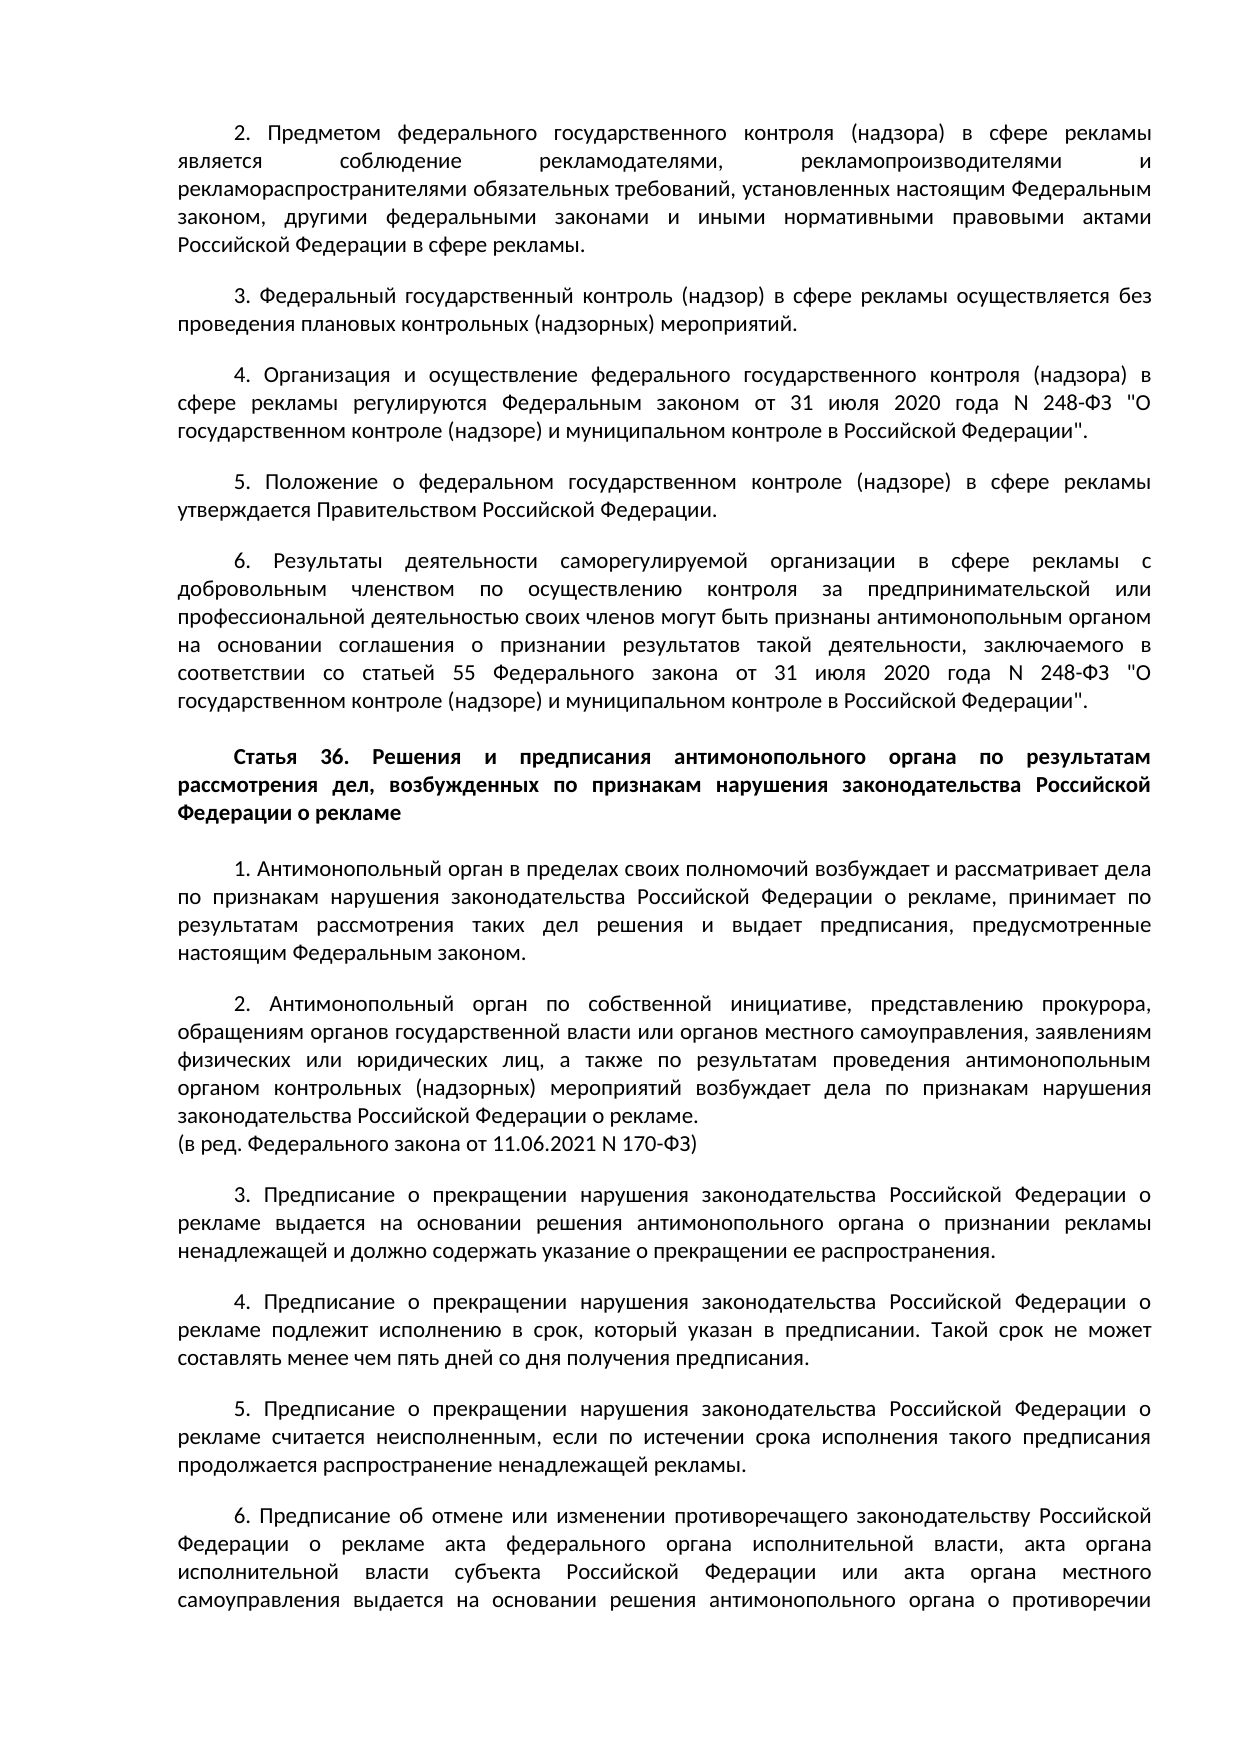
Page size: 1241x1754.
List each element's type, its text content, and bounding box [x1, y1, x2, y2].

text 5. Предписание о прекращении нарушения законодательства Российской Федерации о рекламе считается неисполненным, если по истечении срока исполнения такого предписания продолжается распространение ненадлежащей рекламы. [177, 1394, 1152, 1478]
text 2. Антимонопольный орган по собственной инициативе, представлению прокурора, обращениям органов государственной власти или органов местного самоуправления, заявлениям физических или юридических лиц, а также по результатам проведения антимонопольным органом контрольных (надзорных) мероприятий возбуждает дела по признакам нарушения законодательства Российской Федерации о рекламе. [177, 989, 1152, 1129]
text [177, 1501, 1152, 1613]
text 3. Предписание о прекращении нарушения законодательства Российской Федерации о рекламе выдается на основании решения антимонопольного органа о признании рекламы ненадлежащей и должно содержать указание о прекращении ее распространения. [177, 1180, 1152, 1264]
text 2. Предметом федерального государственного контроля (надзора) в сфере рекламы является соблюдение рекламодателями, рекламопроизводителями и рекламораспространителями обязательных требований, установленных настоящим Федеральным законом, другими федеральными законами и иными нормативными правовыми актами Российской Федерации в сфере рекламы. [177, 118, 1152, 258]
text 6. Результаты деятельности саморегулируемой организации в сфере рекламы с добровольным членством по осуществлению контроля за предпринимательской или профессиональной деятельностью своих членов могут быть признаны антимонопольным органом на основании соглашения о признании результатов такой деятельности, заключаемого в соответствии со статьей 55 Федерального закона от 31 июля 2020 года N 248-ФЗ "О государственном контроле (надзоре) и муниципальном контроле в Российской Федерации". [177, 546, 1152, 714]
text 3. Федеральный государственный контроль (надзор) в сфере рекламы осуществляется без проведения плановых контрольных (надзорных) мероприятий. [177, 281, 1152, 337]
text (в ред. Федерального закона от 11.06.2021 N 170-ФЗ) [177, 1129, 1152, 1157]
text 5. Положение о федеральном государственном контроле (надзоре) в сфере рекламы утверждается Правительством Российской Федерации. [177, 467, 1152, 523]
text 4. Предписание о прекращении нарушения законодательства Российской Федерации о рекламе подлежит исполнению в срок, который указан в предписании. Такой срок не может составлять менее чем пять дней со дня получения предписания. [177, 1287, 1152, 1371]
text 4. Организация и осуществление федерального государственного контроля (надзора) в сфере рекламы регулируются Федеральным законом от 31 июля 2020 года N 248-ФЗ "О государственном контроле (надзоре) и муниципальном контроле в Российской Федерации". [177, 360, 1152, 444]
title Статья 36. Решения и предписания антимонопольного органа по результатам рассмотрения дел, возбужденных по признакам нарушения законодательства Российской Федерации о рекламе [177, 742, 1152, 826]
text 1. Антимонопольный орган в пределах своих полномочий возбуждает и рассматривает дела по признакам нарушения законодательства Российской Федерации о рекламе, принимает по результатам рассмотрения таких дел решения и выдает предписания, предусмотренные настоящим Федеральным законом. [177, 854, 1152, 966]
